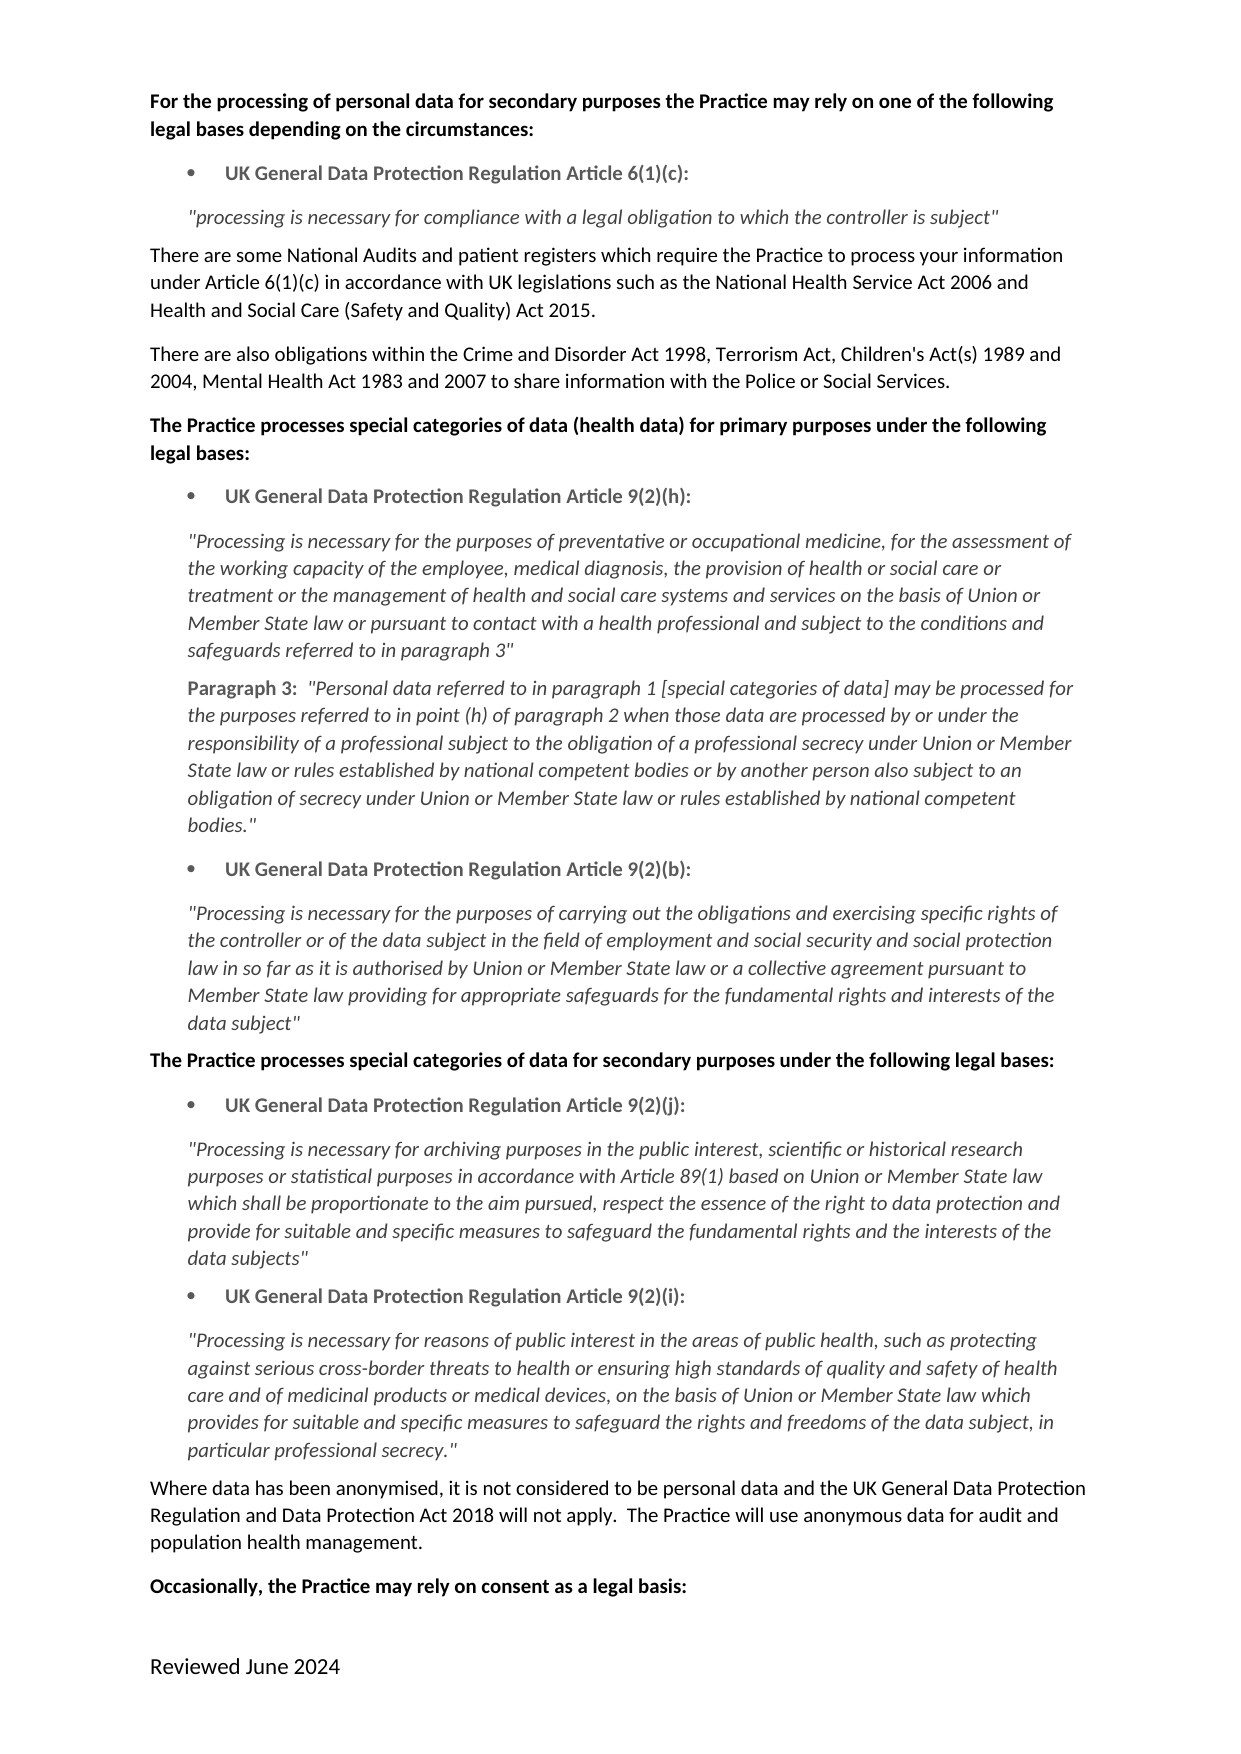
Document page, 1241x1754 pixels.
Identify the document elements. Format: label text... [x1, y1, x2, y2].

subtitle UK General Data Protection Regulation Article 9(2)(b): [187, 856, 1090, 882]
text "Processing is necessary for the purposes of carrying out the obligations and exercising specific rights of the controller or of the data subject in the field of employment and social security and social protection law in so far as it is authorised by Union or Member State law or a collective agreement pursuant to Member State law providing for appropriate safeguards for the fundamental rights and interests of the data subject" [187, 900, 1090, 1035]
text "Processing is necessary for the purposes of preventative or occupational medicine, for the assessment of the working capacity of the employee, medical diagnosis, the provision of health or social care or treatment or the management of health and social care systems and services on the basis of Union or Member State law or pursuant to contact with a health professional and subject to the conditions and safeguards referred to in paragraph 3" [187, 528, 1090, 663]
text Where data has been anonymised, it is not considered to be personal data and the UK General Data Protection Regulation and Data Protection Act 2018 will not apply. The Practice will use anonymous data for audit and population health management. [150, 1475, 1090, 1555]
text Occasionally, the Practice may rely on consent as a legal basis: [150, 1573, 1090, 1599]
subtitle UK General Data Protection Regulation Article 9(2)(h): [187, 484, 1090, 509]
subtitle UK General Data Protection Regulation Article 9(2)(j): [187, 1092, 1090, 1117]
text There are some National Audits and patient registers which require the Practice to process your information under Article 6(1)(c) in accordance with UK legislations such as the National Health Service Act 2006 and Health and Social Care (Safety and Quality) Act 2015. [150, 242, 1090, 322]
text For the processing of personal data for secondary purposes the Practice may rely on one of the following legal bases depending on the circumstances: [150, 89, 1090, 141]
text "processing is necessary for compliance with a legal obligation to which the controller is subject" [150, 204, 1090, 229]
text "Processing is necessary for reasons of public interest in the areas of public health, such as protecting against serious cross-border threats to health or ensuring high standards of quality and safety of health care and of medicinal products or medical devices, on the basis of Union or Member State law which provides for suitable and specific measures to safeguard the rights and freedoms of the data subject, in particular professional secrecy." [187, 1327, 1090, 1462]
text The Practice processes special categories of data (health data) for primary purposes under the following legal bases: [150, 412, 1090, 465]
subtitle UK General Data Protection Regulation Article 9(2)(i): [187, 1283, 1090, 1309]
subtitle UK General Data Protection Regulation Article 6(1)(c): [187, 160, 1090, 186]
text The Practice processes special categories of data for secondary purposes under the following legal bases: [150, 1048, 1090, 1073]
text There are also obligations within the Crime and Disorder Act 1998, Terrorism Act, Children's Act(s) 1989 and 2004, Mental Health Act 1983 and 2007 to share information with the Police or Social Services. [150, 341, 1090, 394]
text "Processing is necessary for archiving purposes in the public interest, scientific or historical research purposes or statistical purposes in accordance with Article 89(1) based on Union or Member State law which shall be proportionate to the aim pursued, respect the essence of the right to data protection and provide for suitable and specific measures to safeguard the fundamental rights and the interests of the data subjects" [187, 1136, 1090, 1271]
text Paragraph 3: "Personal data referred to in paragraph 1 [special categories of data] may be processed for the purposes referred to in point (h) of paragraph 2 when those data are processed by or under the responsibility of a professional subject to the obligation of a professional secrecy under Union or Member State law or rules established by national competent bodies or by another person also subject to an obligation of secrecy under Union or Member State law or rules established by national competent bodies." [187, 675, 1090, 838]
